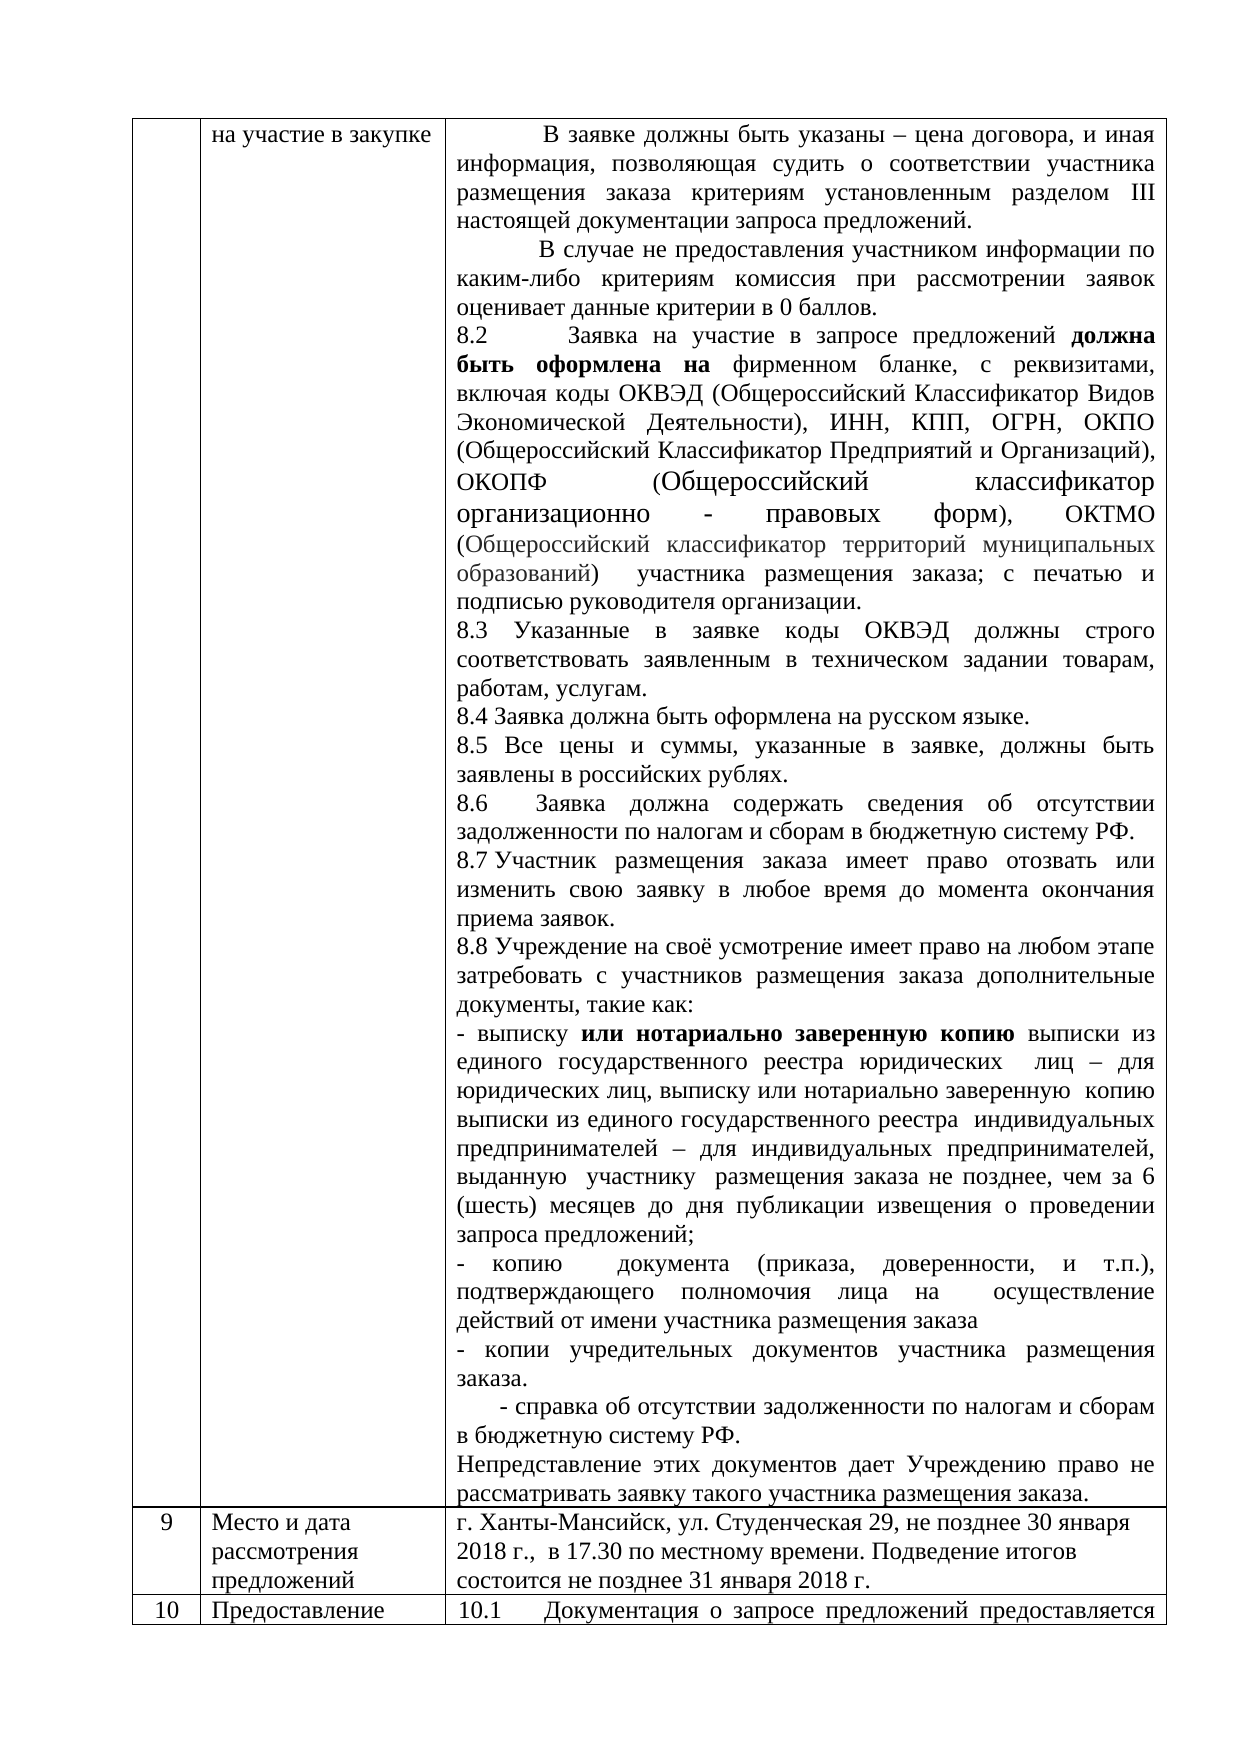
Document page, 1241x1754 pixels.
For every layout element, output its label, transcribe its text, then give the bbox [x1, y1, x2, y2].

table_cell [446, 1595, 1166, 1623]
table_cell Место и дата рассмотрения предложений [201, 1508, 445, 1594]
table_cell г. Ханты-Мансийск, ул. Студенческая 29, не позднее 30 января 2018 г., в 17.30 по местному времени. Подведение итогов состоится не позднее 31 января 2018 г. [446, 1508, 1166, 1594]
table_cell 8 [133, 119, 200, 1506]
table_cell 10 [133, 1595, 200, 1623]
table_cell 9 [133, 1508, 200, 1594]
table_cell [201, 1595, 445, 1623]
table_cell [201, 119, 445, 1506]
